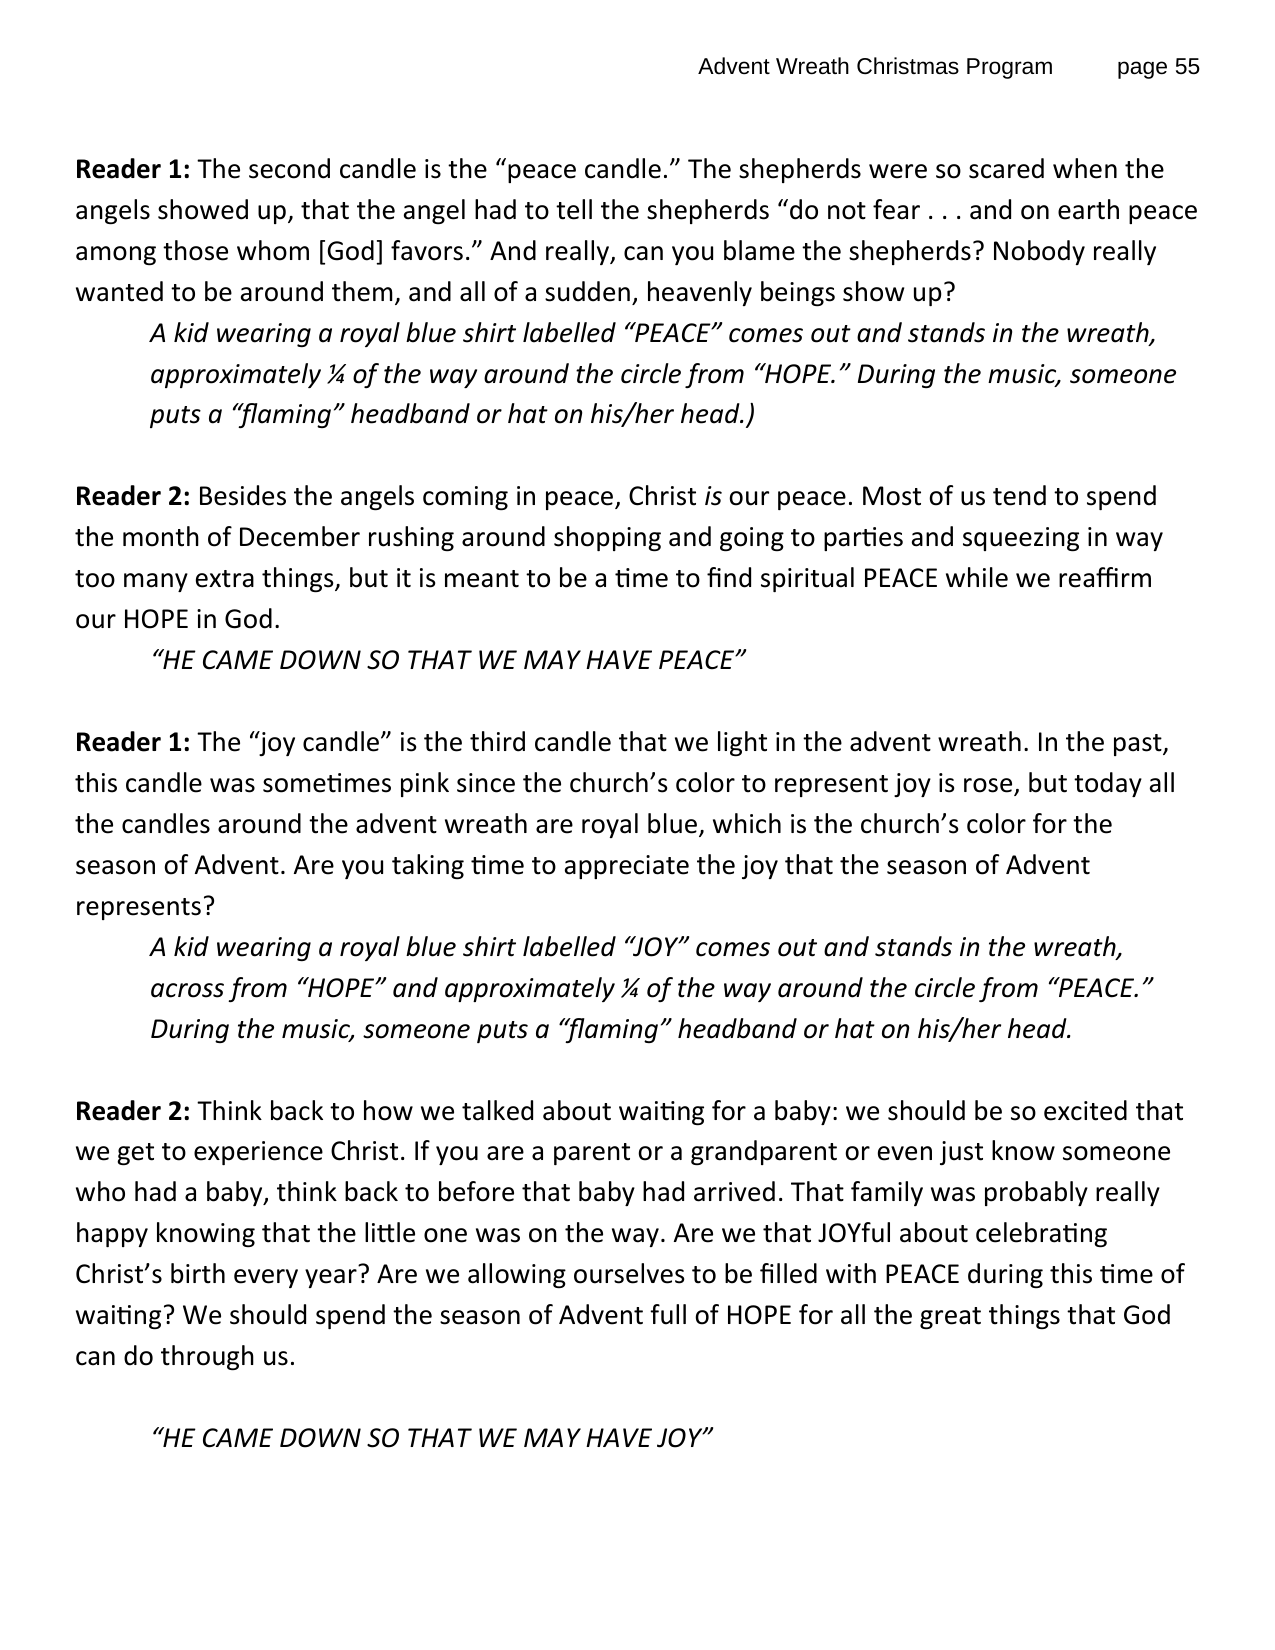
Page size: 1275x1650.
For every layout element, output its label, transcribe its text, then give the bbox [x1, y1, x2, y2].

text “HE CAME DOWN SO THAT WE MAY HAVE JOY” [75, 1419, 1200, 1455]
text Reader 2: Think back to how we talked about waiting for a baby: we should be so excited that we get to experience Christ. If you are a parent or a grandparent or even just know someone who had a baby, think back to before that baby had arrived. That family was probably really happy knowing that the little one was on the way. Are we that JOYful about celebrating Christ’s birth every year? Are we allowing ourselves to be filled with PEACE during this time of waiting? We should spend the season of Advent full of HOPE for all the great things that God can do through us. [75, 1092, 1200, 1373]
text A kid wearing a royal blue shirt labelled “PEACE” comes out and stands in the wreath, approximately ¼ of the way around the circle from “HOPE.” During the music, someone puts a “flaming” headband or hat on his/her head.) [150, 314, 1200, 431]
text A kid wearing a royal blue shirt labelled “JOY” comes out and stands in the wreath, across from “HOPE” and approximately ¼ of the way around the circle from “PEACE.” During the music, someone puts a “flaming” headband or hat on his/her head. [150, 928, 1200, 1045]
text Reader 1: The second candle is the “peace candle.” The shepherds were so scared when the angels showed up, that the angel had to tell the shepherds “do not fear . . . and on earth peace among those whom [God] favors.” And really, can you blame the shepherds? Nobody really wanted to be around them, and all of a sudden, heavenly beings show up? [75, 150, 1200, 308]
text “HE CAME DOWN SO THAT WE MAY HAVE PEACE” [75, 641, 1200, 677]
text Reader 1: The “joy candle” is the third candle that we light in the advent wreath. In the past, this candle was sometimes pink since the church’s color to represent joy is rose, but today all the candles around the advent wreath are royal blue, which is the church’s color for the season of Advent. Are you taking time to appreciate the joy that the season of Advent represents? [75, 723, 1200, 922]
text Reader 2: Besides the angels coming in peace, Christ is our peace. Most of us tend to spend the month of December rushing around shopping and going to parties and squeezing in way too many extra things, but it is meant to be a time to find spiritual PEACE while we reaffirm our HOPE in God. [75, 477, 1200, 636]
